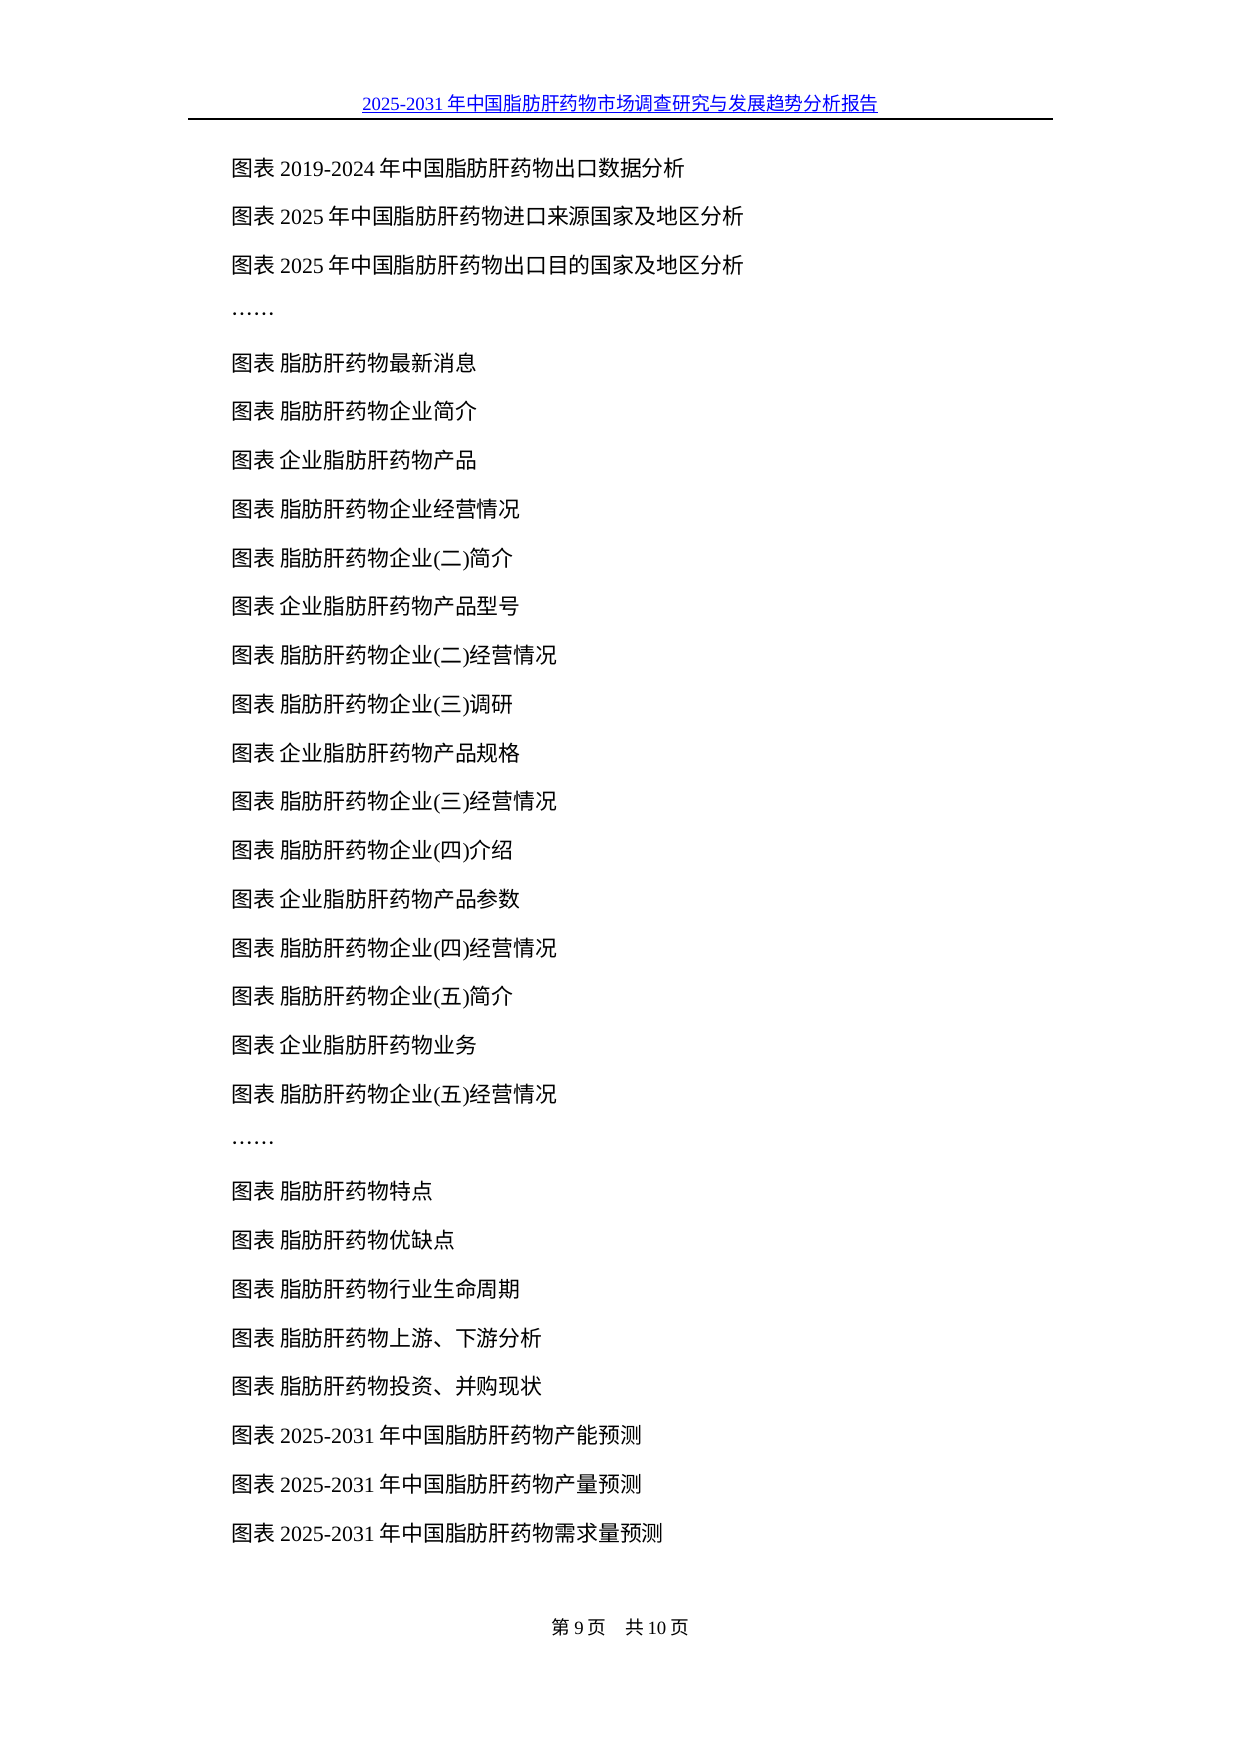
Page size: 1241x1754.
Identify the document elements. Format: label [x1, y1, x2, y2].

text [187, 150, 1053, 1548]
